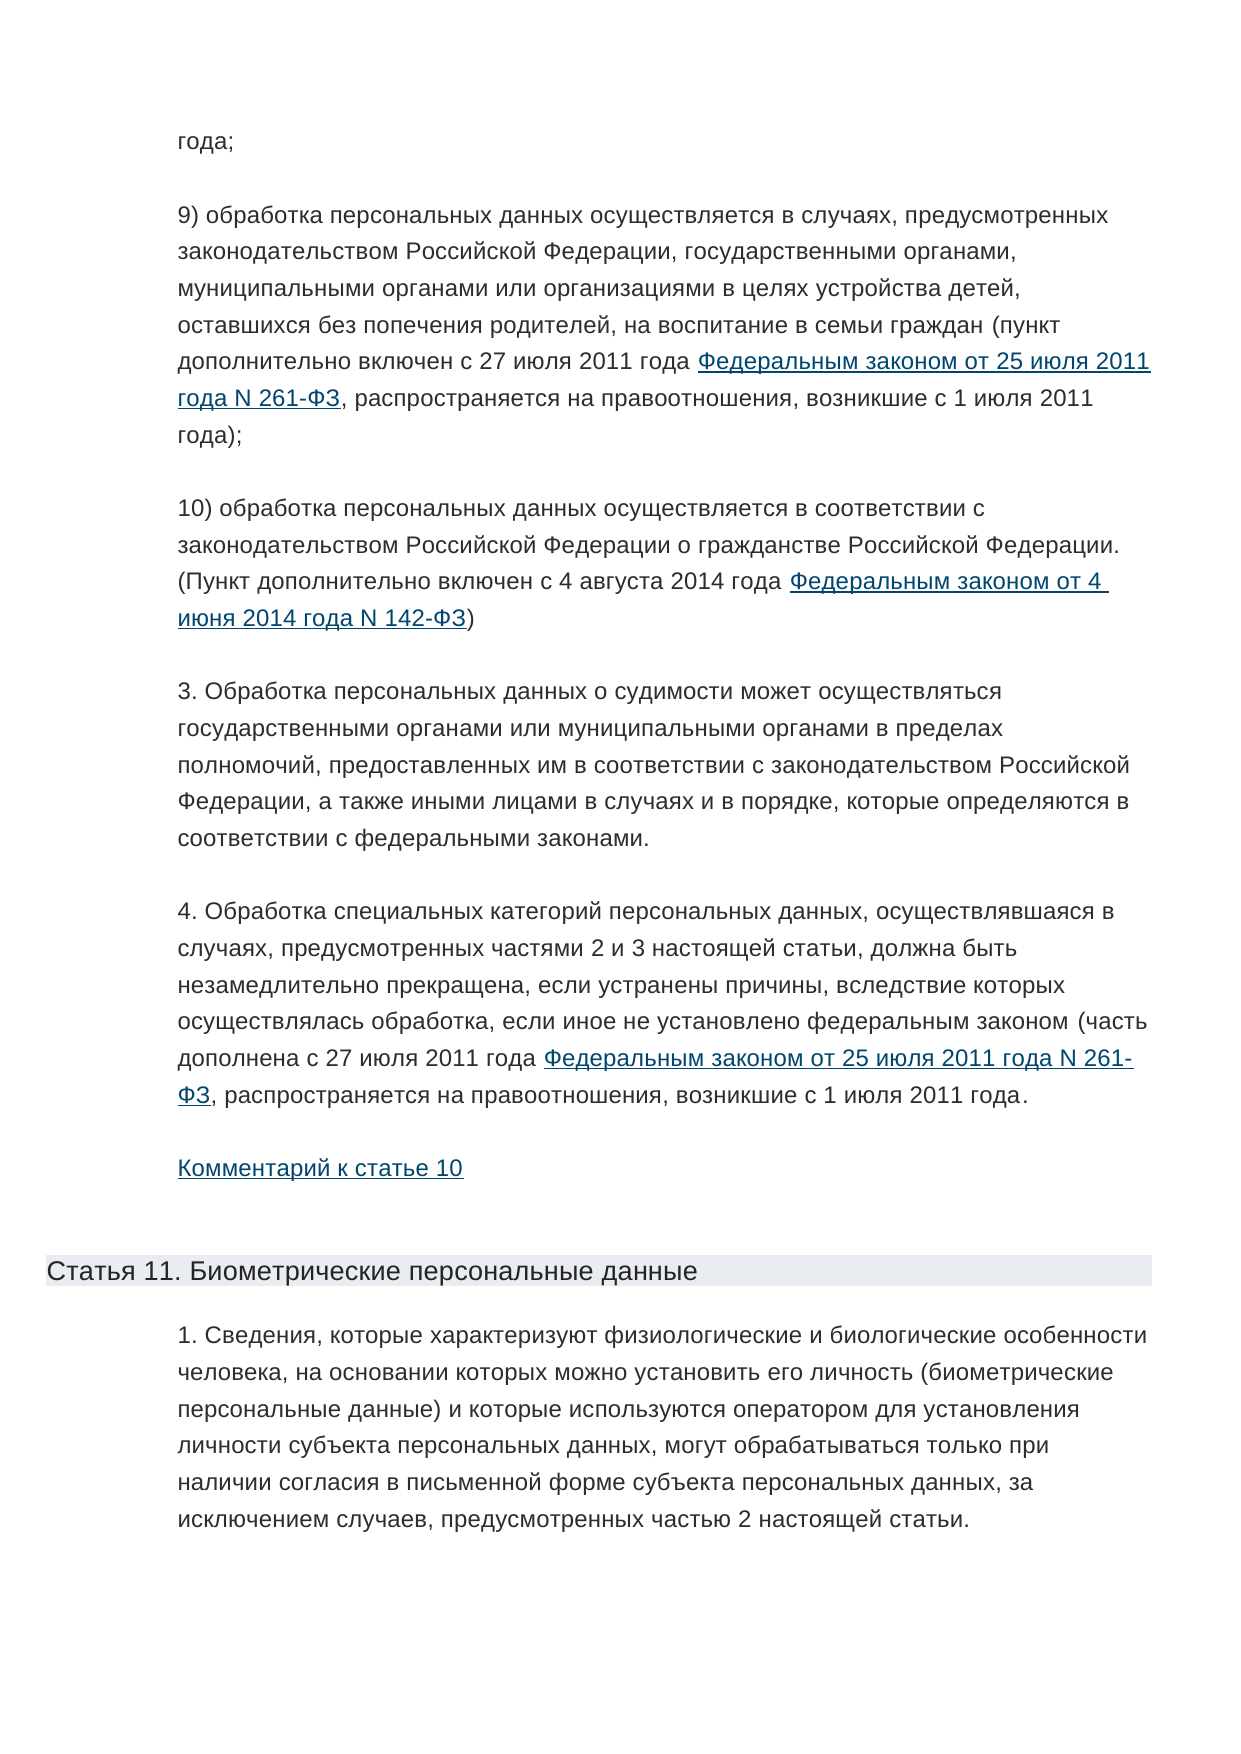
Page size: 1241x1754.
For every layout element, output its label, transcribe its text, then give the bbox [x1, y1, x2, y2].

text 4. Обработка специальных категорий персональных данных, осуществлявшаяся в случаях, предусмотренных частями 2 и 3 настоящей статьи, должна быть незамедлительно прекращена, если устранены причины, вследствие которых осуществлялась обработка, если иное не установлено федеральным законом (часть дополнена с 27 июля 2011 года Федеральным законом от 25 июля 2011 года N 261-ФЗ, распространяется на правоотношения, возникшие с 1 июля 2011 года. Комментарий к статье 10 [177, 888, 1152, 1255]
text Статья 11. Биометрические персональные данные [46, 1255, 1152, 1286]
text 1. Сведения, которые характеризуют физиологические и биологические особенности человека, на основании которых можно установить его личность (биометрические персональные данные) и которые используются оператором для установления личности субъекта персональных данных, могут обрабатываться только при наличии согласия в письменной форме субъекта персональных данных, за исключением случаев, предусмотренных частью 2 настоящей статьи. [177, 1312, 1152, 1569]
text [177, 118, 1152, 191]
text 10) обработка персональных данных осуществляется в соответствии с законодательством Российской Федерации о гражданстве Российской Федерации. (Пункт дополнительно включен с 4 августа 2014 года Федеральным законом от 4 июня 2014 года N 142-ФЗ) [177, 485, 1152, 668]
text 9) обработка персональных данных осуществляется в случаях, предусмотренных законодательством Российской Федерации, государственными органами, муниципальными органами или организациями в целях устройства детей, оставшихся без попечения родителей, на воспитание в семьи граждан (пункт дополнительно включен с 27 июля 2011 года Федеральным законом от 25 июля 2011 года N 261-ФЗ, распространяется на правоотношения, возникшие с 1 июля 2011 года); [177, 191, 1152, 485]
text 3. Обработка персональных данных о судимости может осуществляться государственными органами или муниципальными органами в пределах полномочий, предоставленных им в соответствии с законодательством Российской Федерации, а также иными лицами в случаях и в порядке, которые определяются в соответствии с федеральными законами. [177, 668, 1152, 888]
